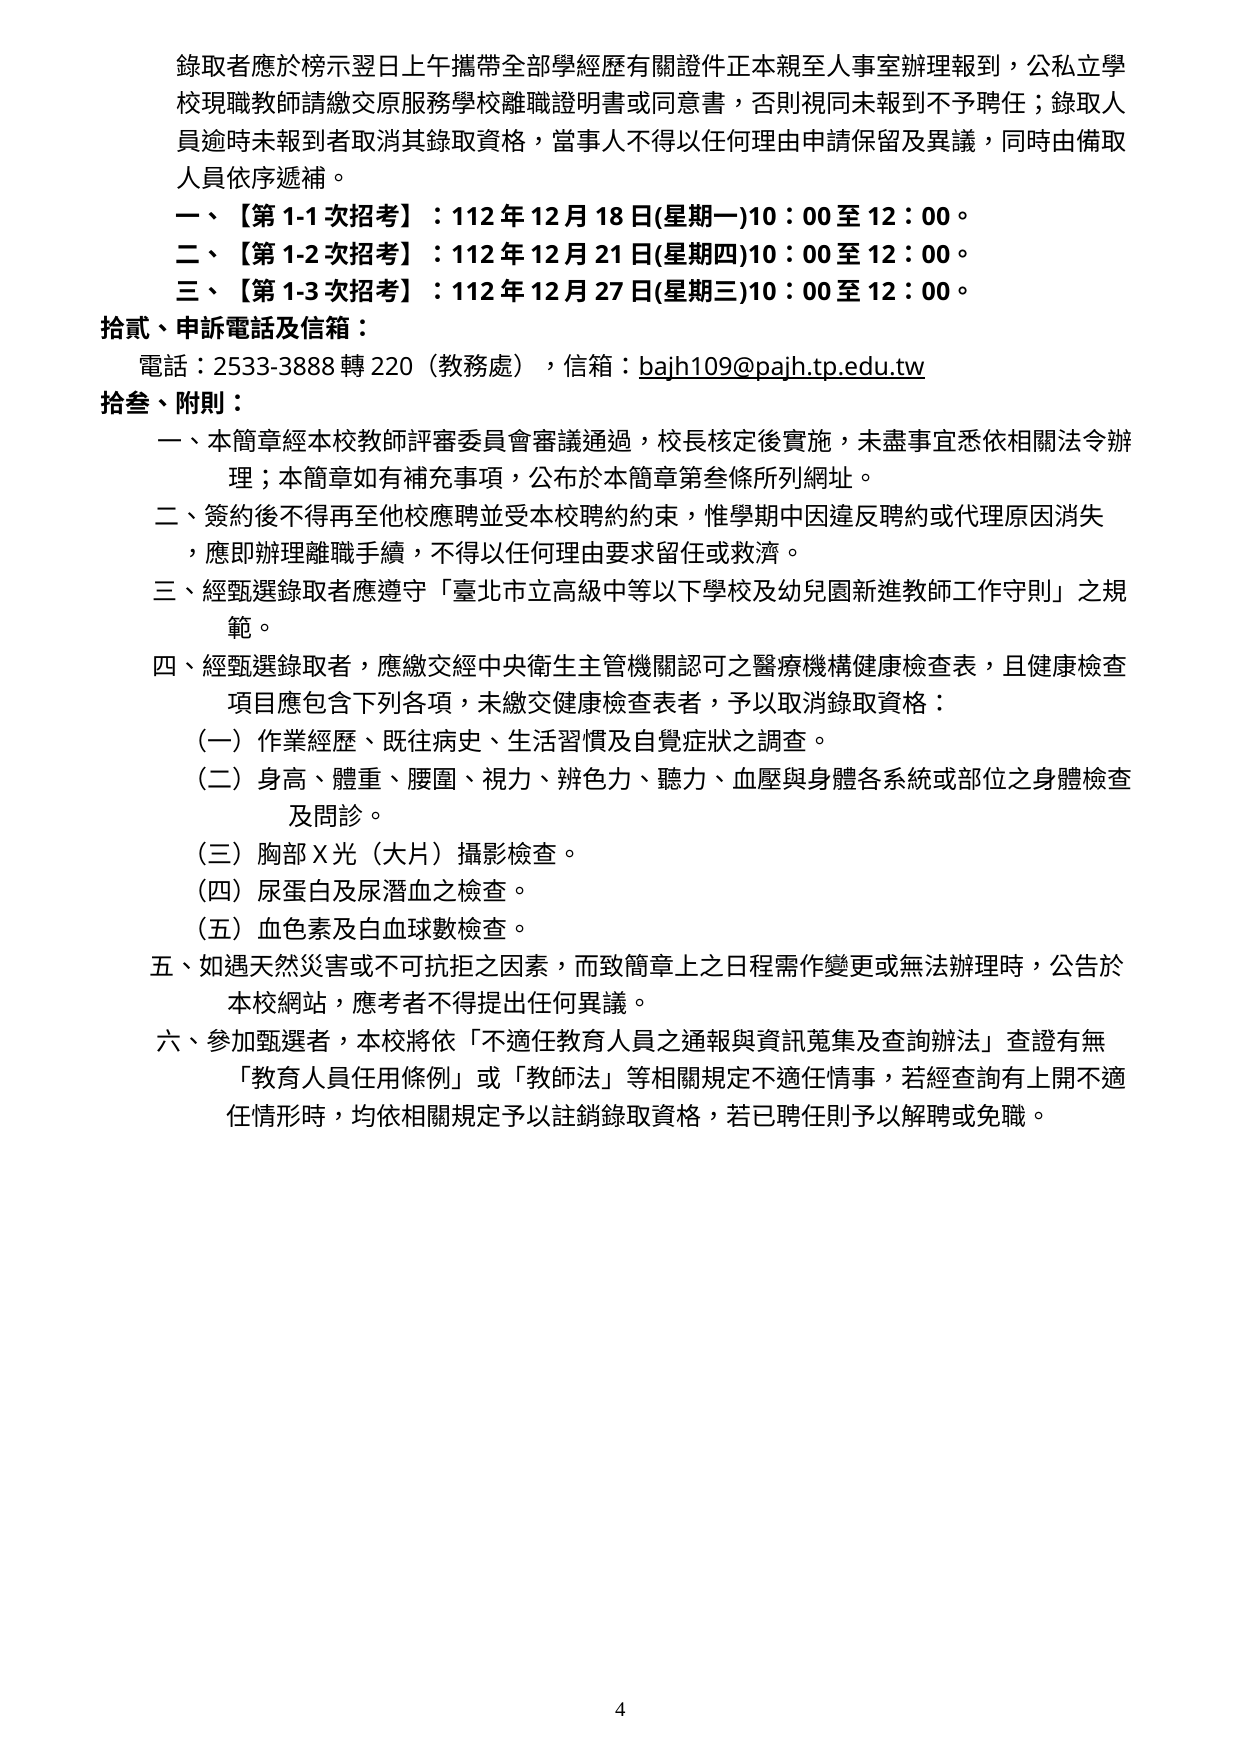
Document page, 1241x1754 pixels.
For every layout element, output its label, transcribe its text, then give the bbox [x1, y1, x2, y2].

text 三、經甄選錄取者應遵守「臺北市立高級中等以下學校及幼兒園新進教師工作守則」之規範。 [127, 571, 1140, 646]
text 二、【第1-2次招考】：112年12月21日(星期四)10：00至12：00。 [175, 233, 1140, 271]
text （二）身高、體重、腰圍、視力、辨色力、聽力、血壓與身體各系統或部位之身體檢查及問診。 [150, 758, 1140, 833]
text （一）作業經歷、既往病史、生活習慣及自覺症狀之調查。 [150, 721, 1140, 758]
text （五）血色素及白血球數檢查。 [150, 908, 1140, 946]
text （四）尿蛋白及尿潛血之檢查。 [150, 871, 1140, 908]
text 拾叁、附則： [100, 383, 1140, 421]
text 一、本簡章經本校教師評審委員會審議通過，校長核定後實施，未盡事宜悉依相關法令辦理；本簡章如有補充事項，公布於本簡章第叁條所列網址。 [134, 421, 1140, 496]
text （三）胸部X光（大片）攝影檢查。 [150, 833, 1140, 871]
text 二、簽約後不得再至他校應聘並受本校聘約約束，惟學期中因違反聘約或代理原因消失 [128, 496, 1140, 533]
text 五、如遇天然災害或不可抗拒之因素，而致簡章上之日程需作變更或無法辦理時，公告於本校網站，應考者不得提出任何異議。 [118, 946, 1140, 1021]
text 錄取者應於榜示翌日上午攜帶全部學經歷有關證件正本親至人事室辦理報到，公私立學校現職教師請繳交原服務學校離職證明書或同意書，否則視同未報到不予聘任；錄取人員逾時未報到者取消其錄取資格，當事人不得以任何理由申請保留及異議，同時由備取人員依序遞補。 [176, 46, 1140, 196]
text 電話：2533-3888轉220（教務處），信箱：bajh109@pajh.tp.edu.tw [100, 346, 1140, 383]
text 三、【第1-3次招考】：112年12月27日(星期三)10：00至12：00。 [175, 271, 1140, 308]
text 四、經甄選錄取者，應繳交經中央衛生主管機關認可之醫療機構健康檢查表，且健康檢查項目應包含下列各項，未繳交健康檢查表者，予以取消錄取資格： [127, 646, 1140, 721]
text 拾貳、申訴電話及信箱： [100, 308, 1140, 346]
text 六、參加甄選者，本校將依「不適任教育人員之通報與資訊蒐集及查詢辦法」查證有無「教育人員任用條例」或「教師法」等相關規定不適任情事，若經查詢有上開不適任情形時，均依相關規定予以註銷錄取資格，若已聘任則予以解聘或免職。 [130, 1021, 1140, 1133]
text ，應即辦理離職手續，不得以任何理由要求留任或救濟。 [128, 533, 1140, 571]
text 一、【第1-1次招考】：112年12月18日(星期一)10：00至12：00。 [175, 196, 1140, 233]
